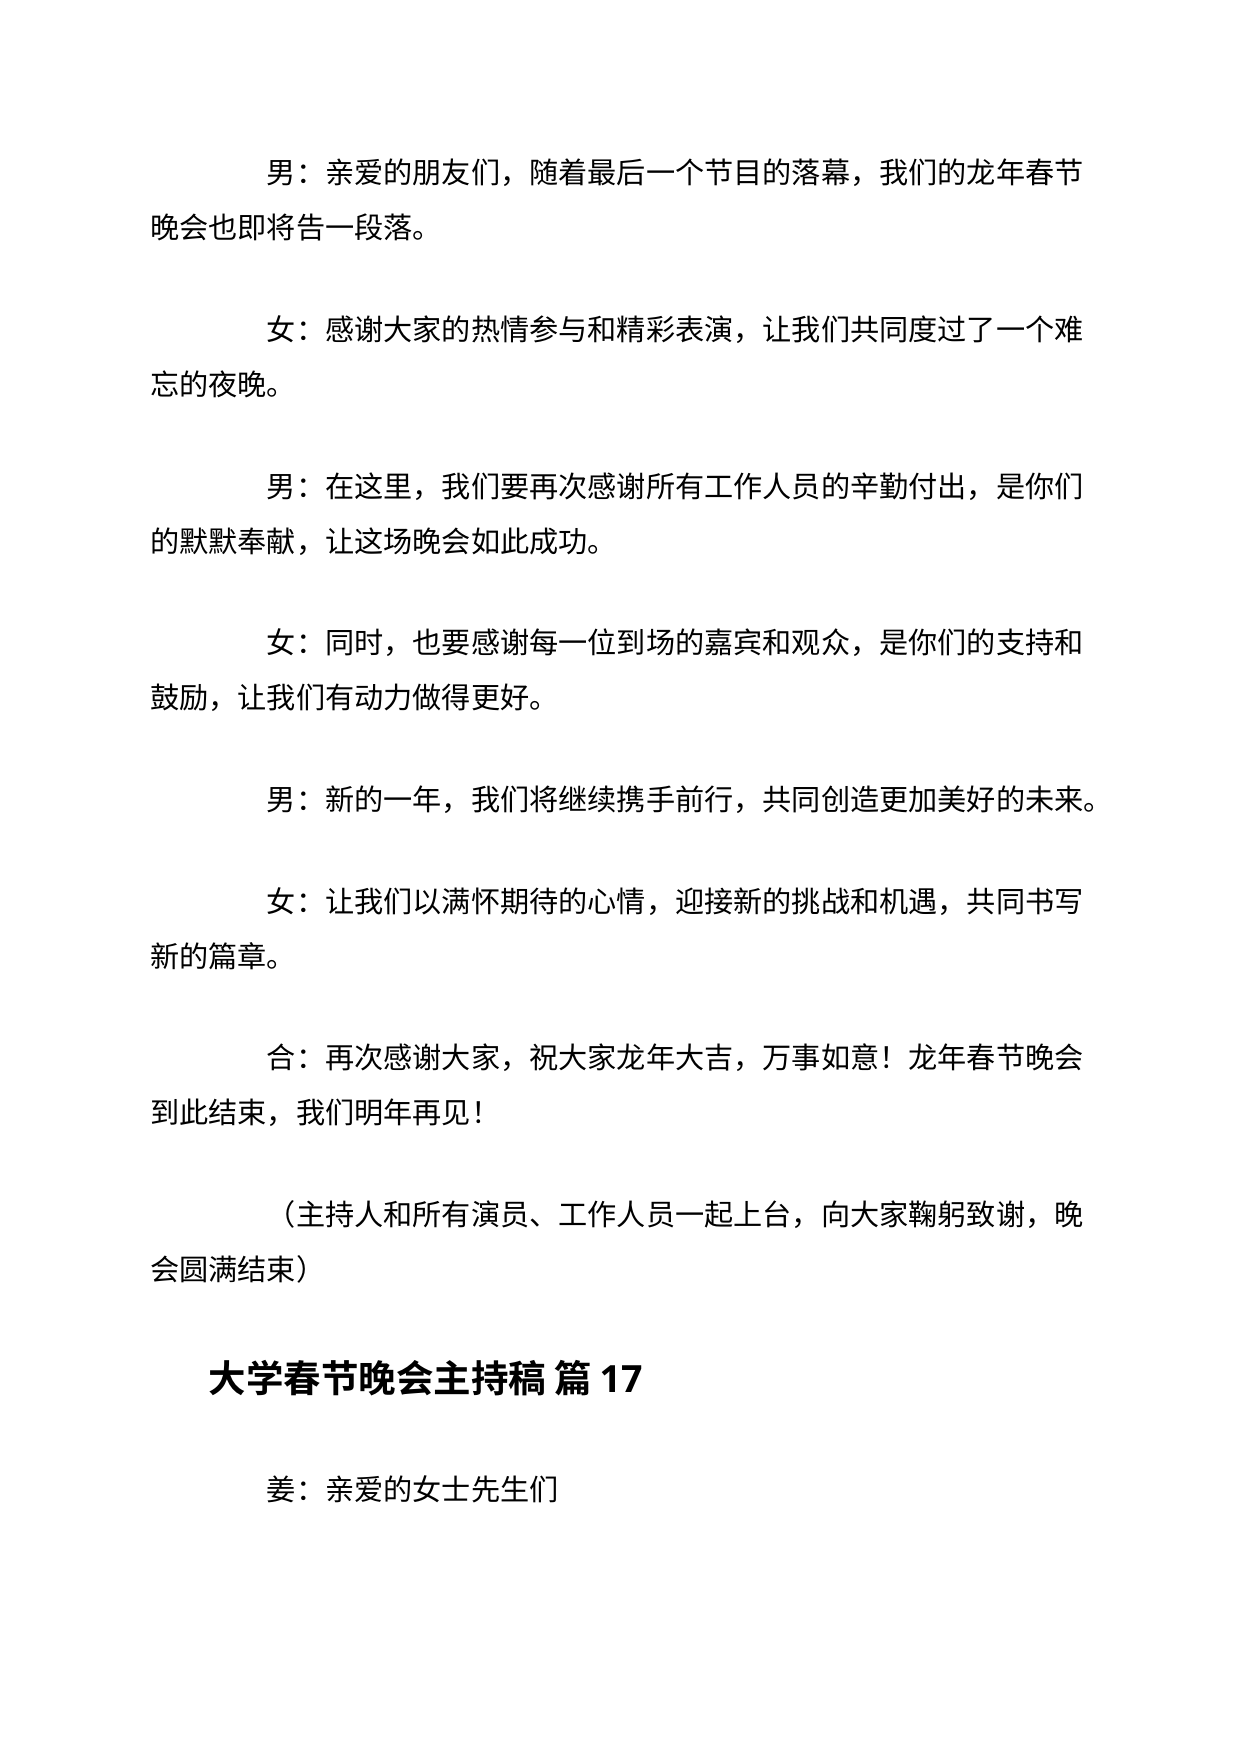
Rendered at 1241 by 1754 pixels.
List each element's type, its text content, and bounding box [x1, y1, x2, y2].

text （主持人和所有演员、工作人员一起上台，向大家鞠躬致谢，晚会圆满结束） [150, 1192, 1090, 1289]
text 男：亲爱的朋友们，随着最后一个节目的落幕，我们的龙年春节晚会也即将告一段落。 [150, 150, 1090, 247]
text 女：让我们以满怀期待的心情，迎接新的挑战和机遇，共同书写新的篇章。 [150, 878, 1090, 976]
text 姜：亲爱的女士先生们 [150, 1466, 1090, 1508]
text 男：新的一年，我们将继续携手前行，共同创造更加美好的未来。 [150, 777, 1090, 819]
text 男：在这里，我们要再次感谢所有工作人员的辛勤付出，是你们的默默奉献，让这场晚会如此成功。 [150, 463, 1090, 561]
text 合：再次感谢大家，祝大家龙年大吉，万事如意！龙年春节晚会到此结束，我们明年再见！ [150, 1035, 1090, 1132]
text 女：感谢大家的热情参与和精彩表演，让我们共同度过了一个难忘的夜晚。 [150, 307, 1090, 404]
text 女：同时，也要感谢每一位到场的嘉宾和观众，是你们的支持和鼓励，让我们有动力做得更好。 [150, 620, 1090, 717]
text 大学春节晚会主持稿 篇17 [150, 1348, 1090, 1403]
